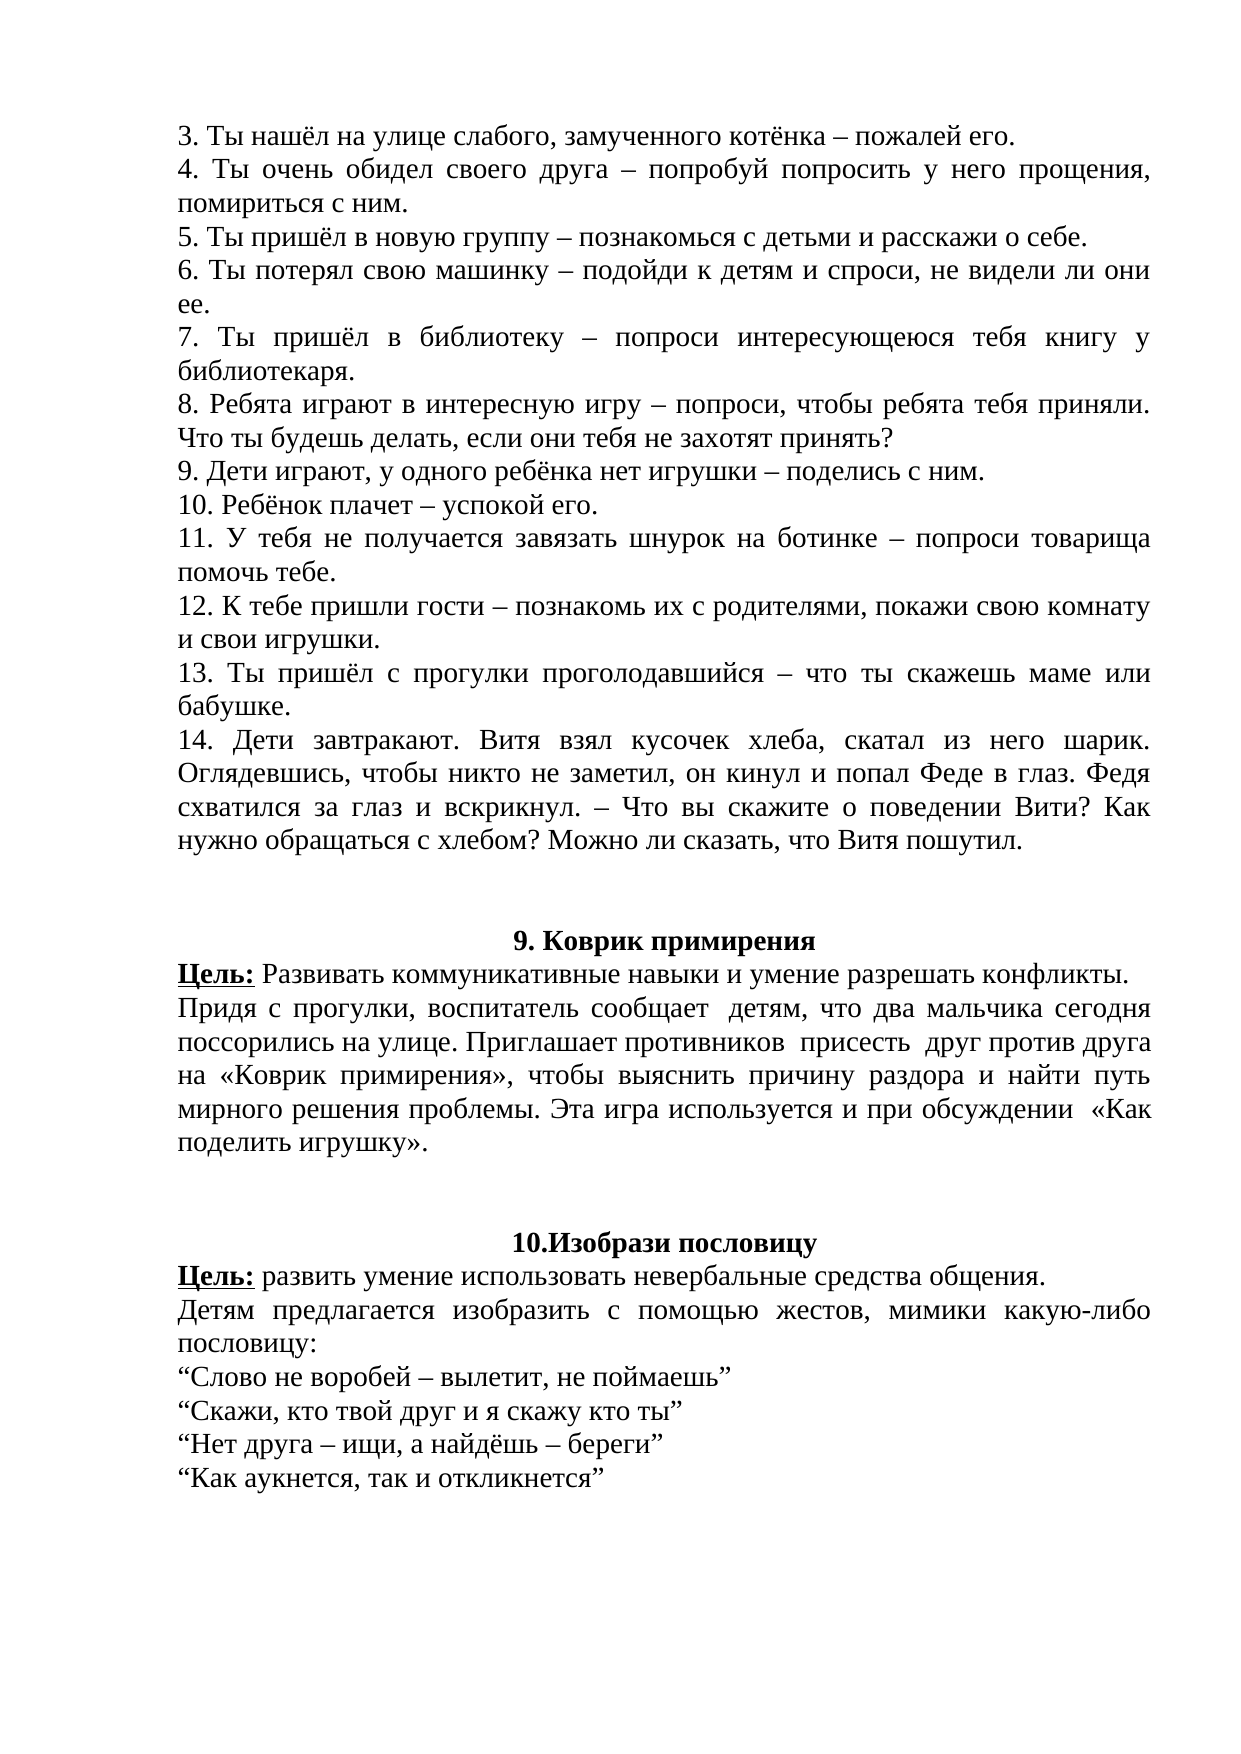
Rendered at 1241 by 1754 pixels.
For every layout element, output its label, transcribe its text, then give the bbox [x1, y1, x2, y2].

text 11. У тебя не получается завязать шнурок на ботинке – попроси товарища помочь тебе. [177, 521, 1152, 588]
text 7. Ты пришёл в библиотеку – попроси интересующеюся тебя книгу у библиотекаря. [177, 319, 1152, 386]
text “Скажи, кто твой друг и я скажу кто ты” [177, 1393, 1152, 1426]
text 9. Коврик примирения [177, 923, 1152, 957]
text 3. Ты нашёл на улице слабого, замученного котёнка – пожалей его. [177, 118, 1152, 152]
text “Нет друга – ищи, а найдёшь – береги” [177, 1426, 1152, 1460]
text 10. Ребёнок плачет – успокой его. [177, 487, 1152, 521]
text Цель: развить умение использовать невербальные средства общения. [177, 1258, 1152, 1292]
text Придя с прогулки, воспитатель сообщает детям, что два мальчика сегодня поссорились на улице. Приглашает противников присесть друг против друга на «Коврик примирения», чтобы выяснить причину раздора и найти путь мирного решения проблемы. Эта игра используется и при обсуждении «Как поделить игрушку». [177, 990, 1152, 1158]
text 12. К тебе пришли гости – познакомь их с родителями, покажи свою комнату и свои игрушки. [177, 588, 1152, 655]
text 9. Дети играют, у одного ребёнка нет игрушки – поделись с ним. [177, 453, 1152, 487]
text “Слово не воробей – вылетит, не поймаешь” [177, 1359, 1152, 1393]
text 13. Ты пришёл с прогулки проголодавшийся – что ты скажешь маме или бабушке. [177, 655, 1152, 722]
text 8. Ребята играют в интересную игру – попроси, чтобы ребята тебя приняли. Что ты будешь делать, если они тебя не захотят принять? [177, 386, 1152, 453]
text 4. Ты очень обидел своего друга – попробуй попросить у него прощения, помириться с ним. [177, 152, 1152, 219]
text 10.Изобрази пословицу [177, 1225, 1152, 1258]
text “Как аукнется, так и откликнется” [177, 1460, 1152, 1493]
text 5. Ты пришёл в новую группу – познакомься с детьми и расскажи о себе. [177, 219, 1152, 252]
text 6. Ты потерял свою машинку – подойди к детям и спроси, не видели ли они ее. [177, 252, 1152, 319]
text 14. Дети завтракают. Витя взял кусочек хлеба, скатал из него шарик. Оглядевшись, чтобы никто не заметил, он кинул и попал Феде в глаз. Федя схватился за глаз и вскрикнул. – Что вы скажите о поведении Вити? Как нужно обращаться с хлебом? Можно ли сказать, что Витя пошутил. [177, 722, 1152, 856]
text Детям предлагается изобразить с помощью жестов, мимики какую-либо пословицу: [177, 1292, 1152, 1359]
text Цель: Развивать коммуникативные навыки и умение разрешать конфликты. [177, 957, 1152, 990]
